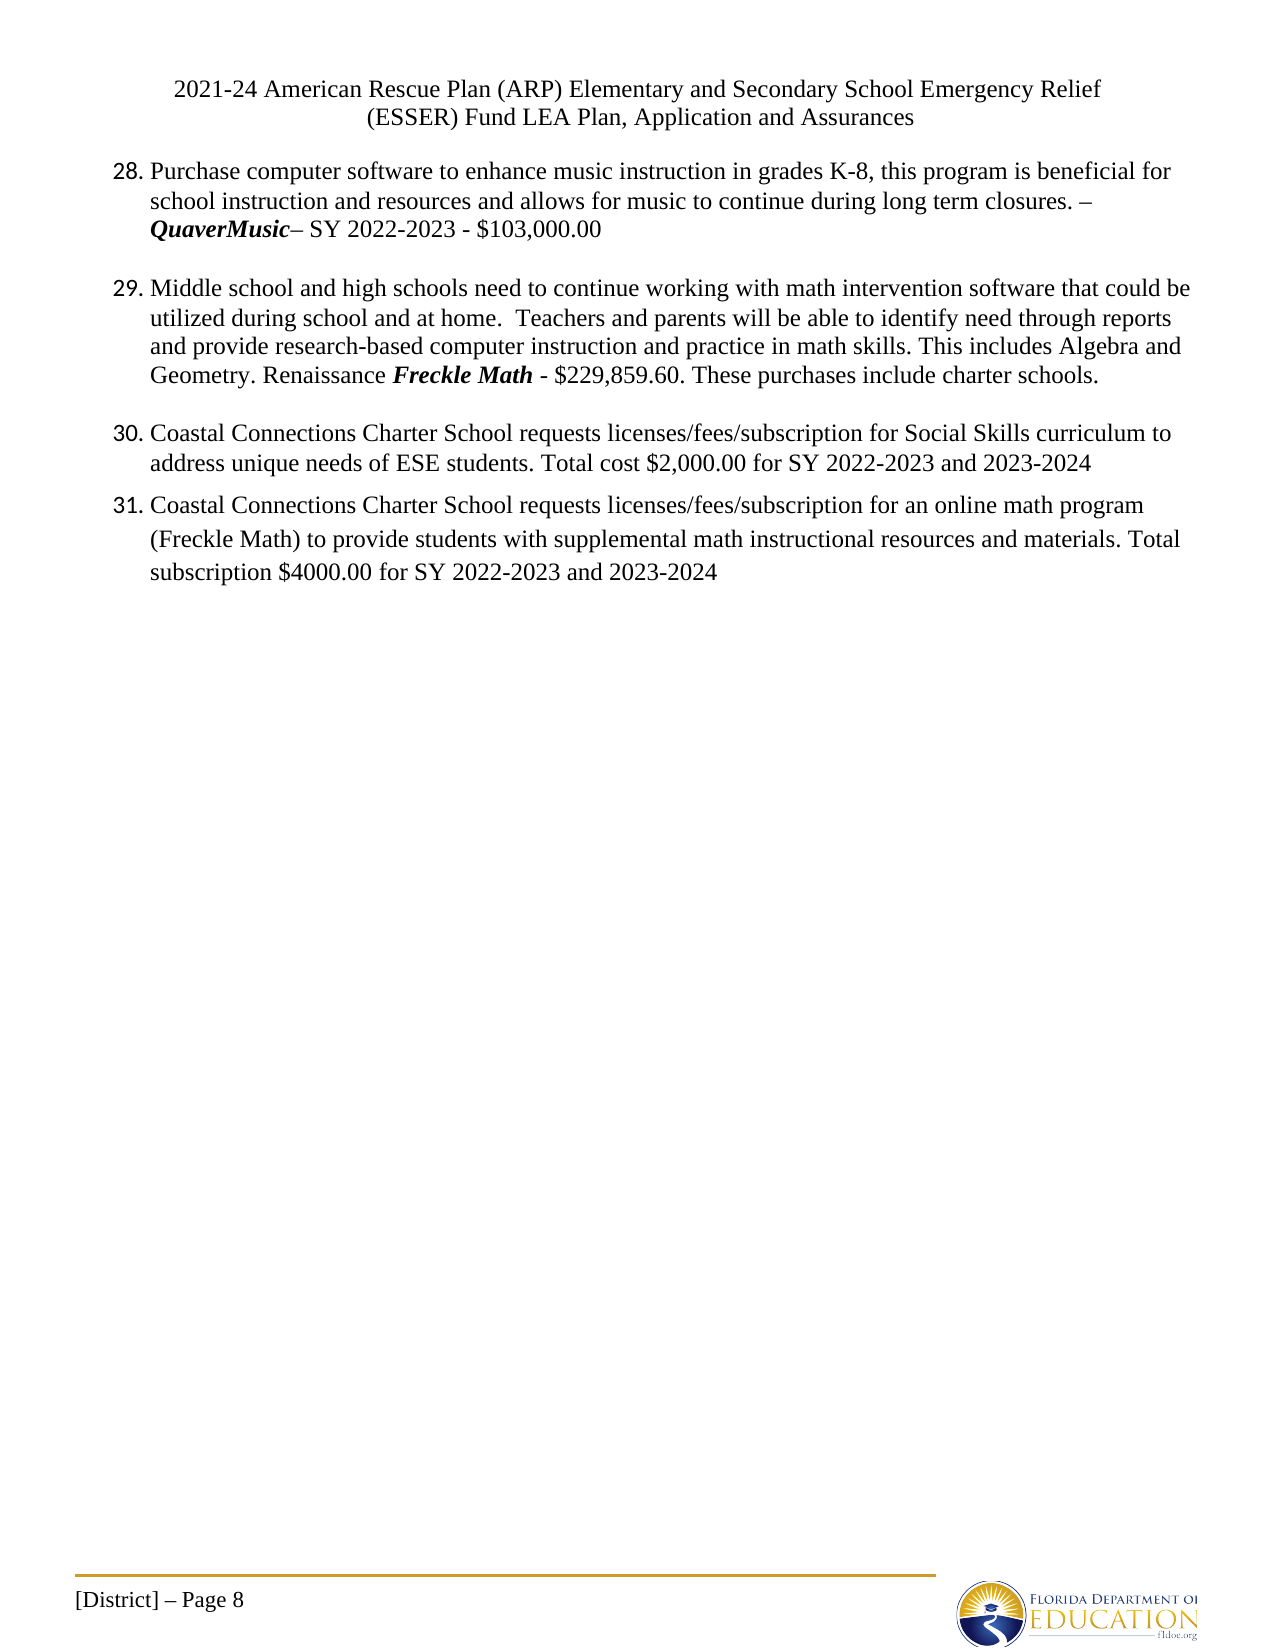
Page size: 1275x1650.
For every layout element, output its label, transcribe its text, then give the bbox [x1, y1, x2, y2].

list Middle school and high schools need to continue working with math intervention software that could be utilized during school and at home. Teachers and parents will be able to identify need through reports and provide research-based computer instruction and practice in math skills. This includes Algebra and Geometry. Renaissance Freckle Math - $229,859.60. These purchases include charter schools. [112, 272, 1200, 389]
list Purchase computer software to enhance music instruction in grades K-8, this program is beneficial for school instruction and resources and allows for music to continue during long term closures. – QuaverMusic– SY 2022-2023 - $103,000.00 [112, 155, 1200, 243]
picture [956, 1581, 1197, 1647]
list Coastal Connections Charter School requests licenses/fees/subscription for Social Skills curriculum to address unique needs of ESE students. Total cost $2,000.00 for SY 2022-2023 and 2023-2024 [112, 418, 1200, 477]
list Coastal Connections Charter School requests licenses/fees/subscription for an online math program (Freckle Math) to provide students with supplemental math instructional resources and materials. Total subscription $4000.00 for SY 2022-2023 and 2023-2024 [112, 489, 1200, 586]
